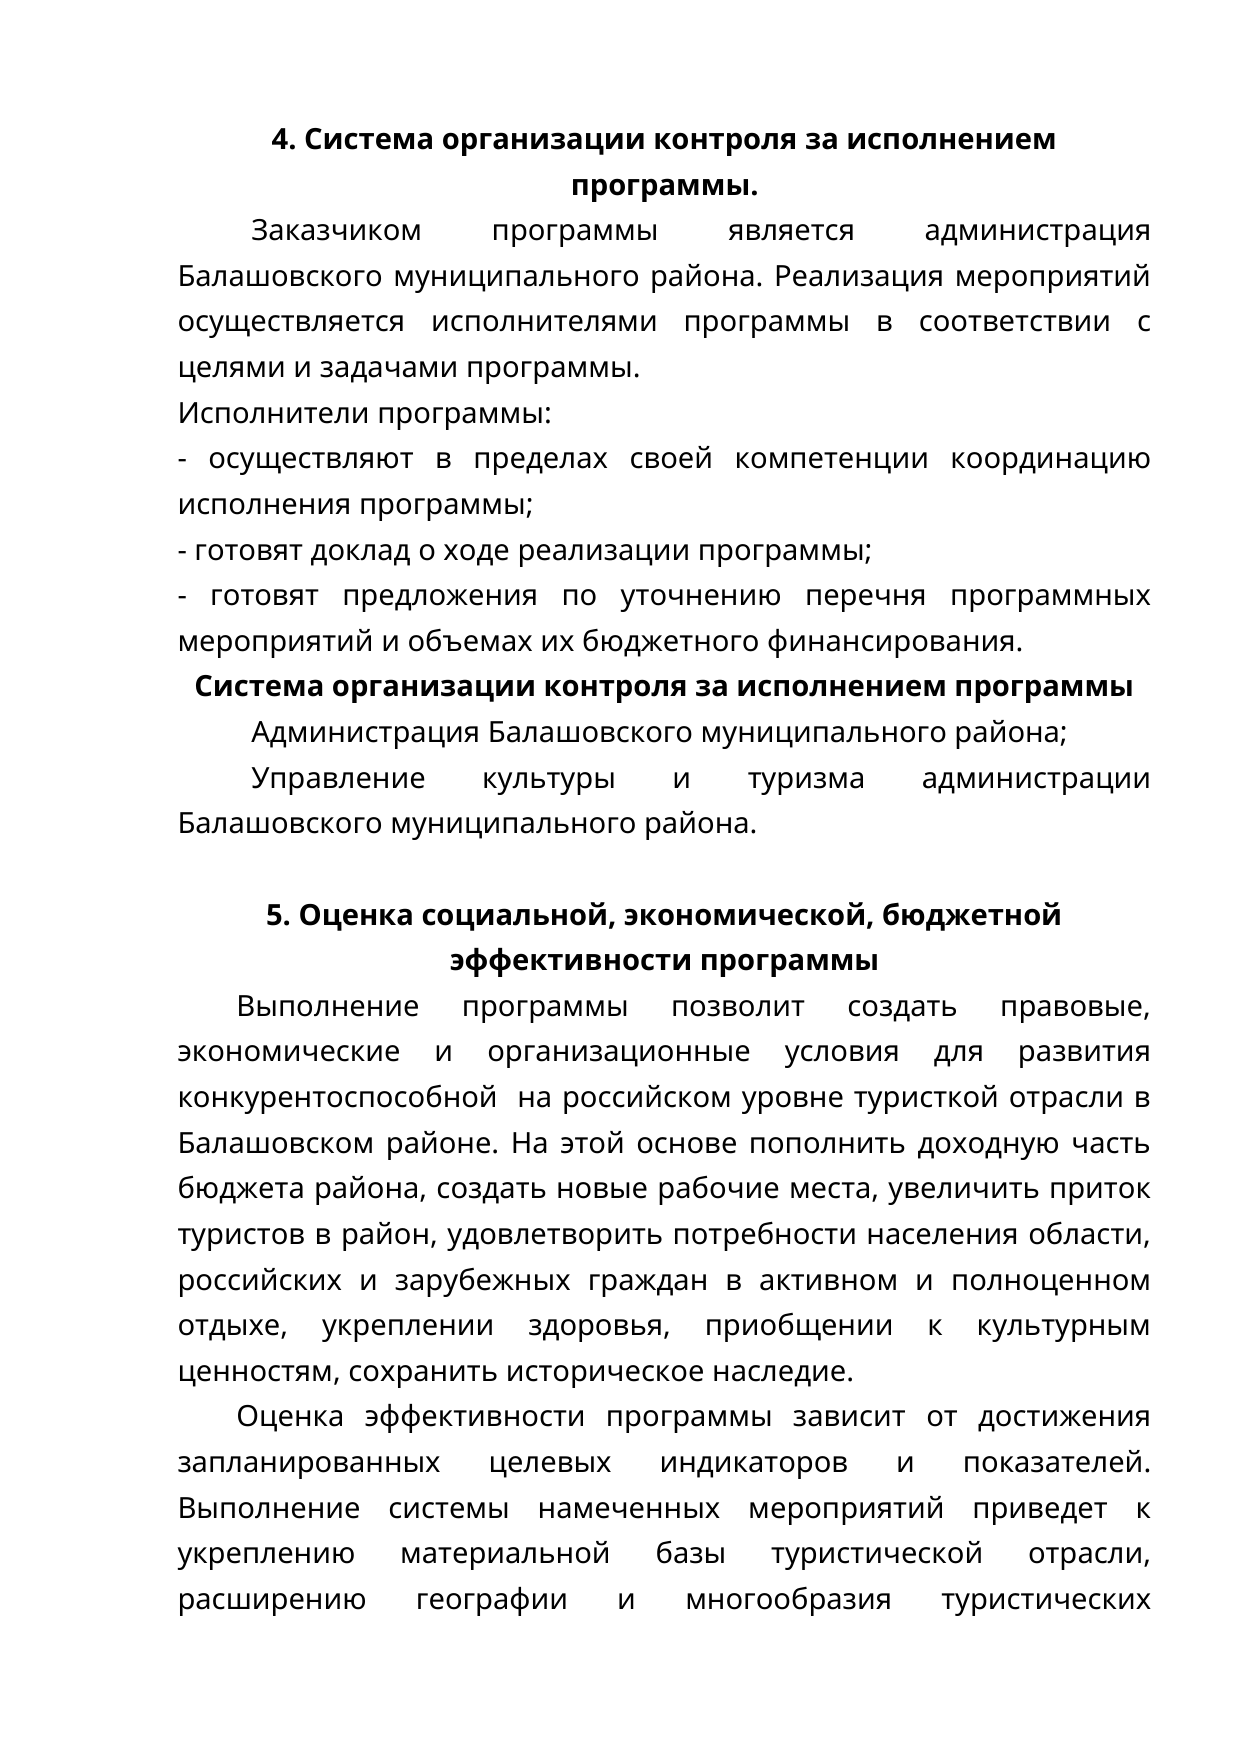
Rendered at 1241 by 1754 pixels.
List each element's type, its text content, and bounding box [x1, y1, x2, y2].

text - готовят доклад о ходе реализации программы; [177, 529, 1152, 568]
text - осуществляют в пределах своей компетенции координацию исполнения программы; [177, 437, 1152, 523]
text Система организации контроля за исполнением программы [177, 666, 1152, 705]
text Выполнение программы позволит создать правовые, экономические и организационные условия для развития конкурентоспособной на российском уровне туристкой отрасли в Балашовском районе. На этой основе пополнить доходную часть бюджета района, создать новые рабочие места, увеличить приток туристов в район, удовлетворить потребности населения области, российских и зарубежных граждан в активном и полноценном отдыхе, укреплении здоровья, приобщении к культурным ценностям, сохранить историческое наследие. [177, 985, 1152, 1390]
text Заказчиком программы является администрация Балашовского муниципального района. Реализация мероприятий осуществляется исполнителями программы в соответствии с целями и задачами программы. [177, 209, 1152, 386]
text Исполнители программы: [177, 392, 1152, 432]
text 4. Система организации контроля за исполнением программы. [177, 118, 1152, 203]
text Администрация Балашовского муниципального района; [177, 711, 1152, 751]
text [177, 1396, 1152, 1618]
text - готовят предложения по уточнению перечня программных мероприятий и объемах их бюджетного финансирования. [177, 574, 1152, 660]
text 5. Оценка социальной, экономической, бюджетной эффективности программы [177, 894, 1152, 979]
text Управление культуры и туризма администрации Балашовского муниципального района. [177, 757, 1152, 842]
